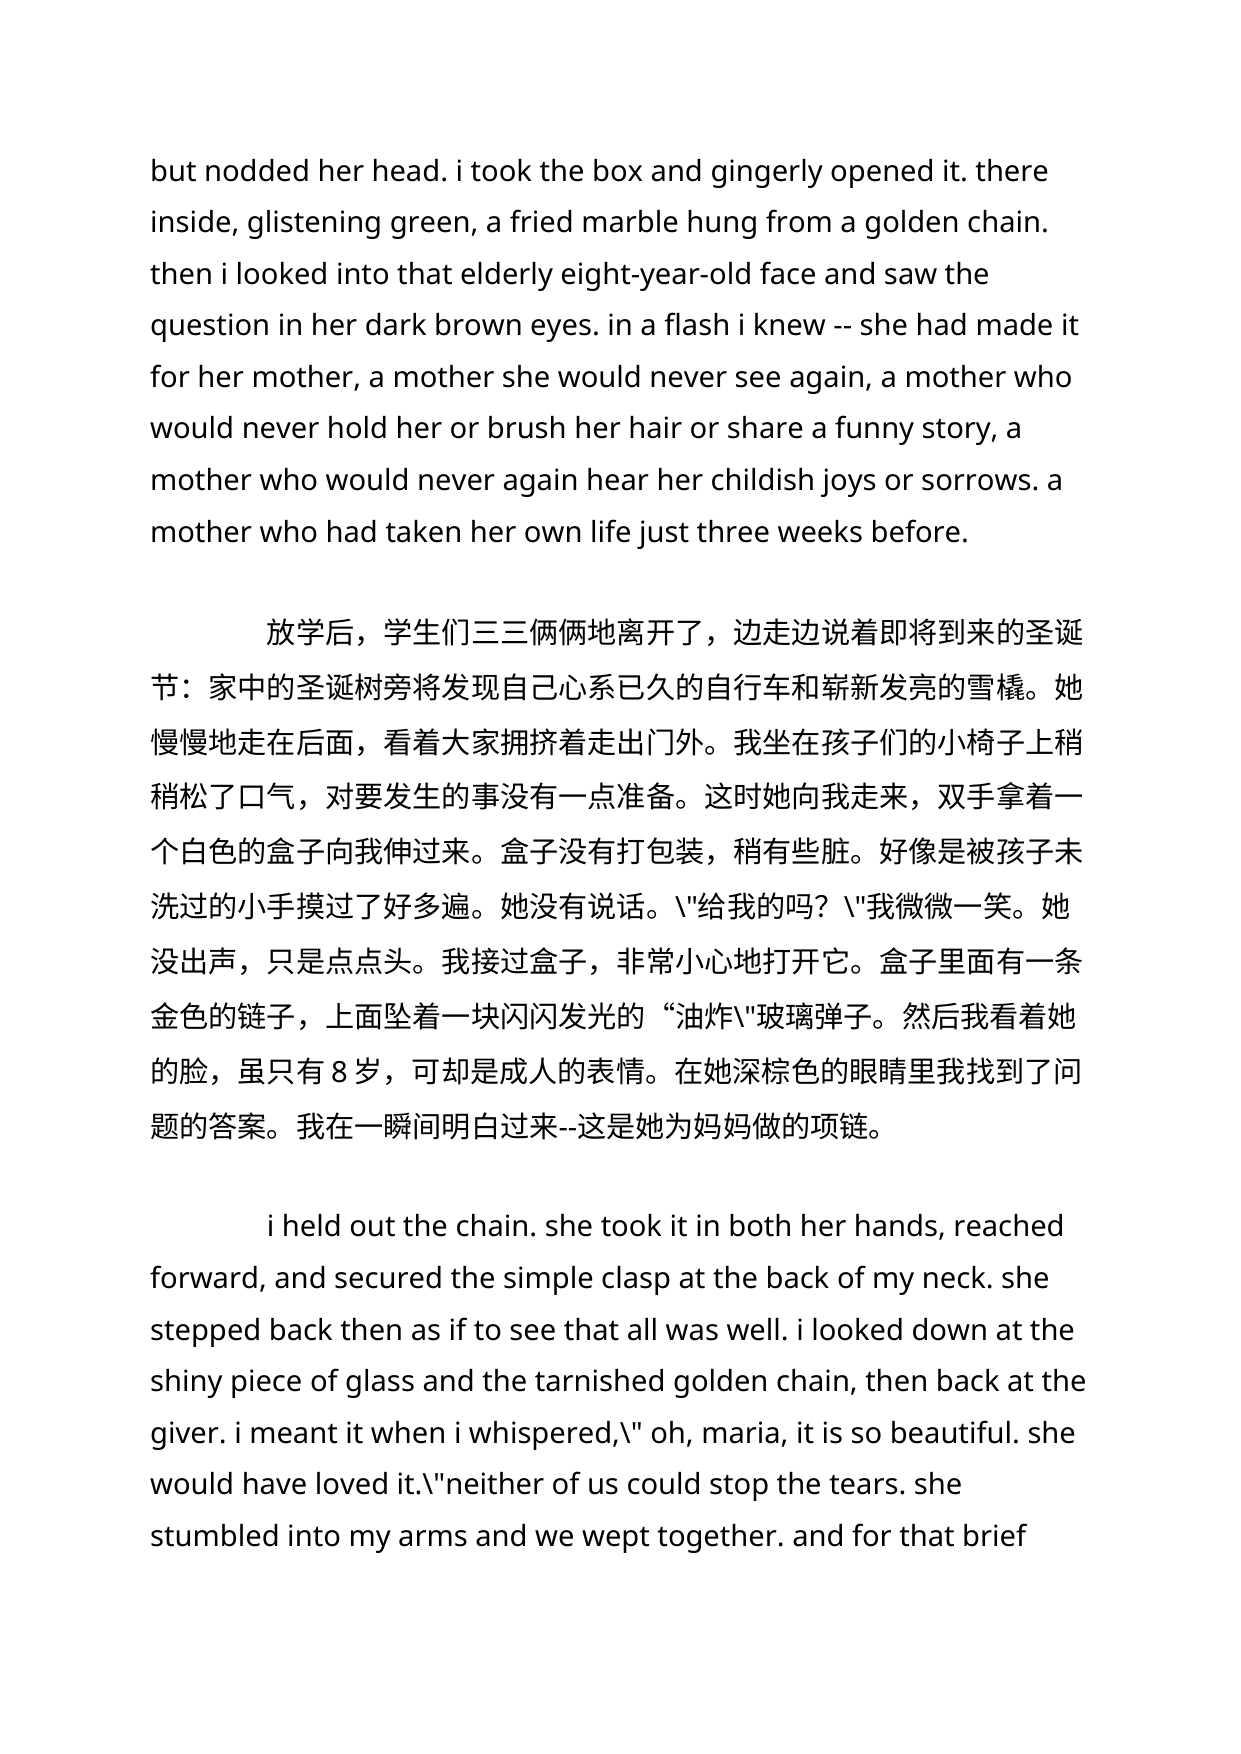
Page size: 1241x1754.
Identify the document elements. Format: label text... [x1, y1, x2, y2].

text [150, 150, 1090, 551]
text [150, 1206, 1090, 1555]
text 放学后，学生们三三俩俩地离开了，边走边说着即将到来的圣诞节：家中的圣诞树旁将发现自己心系已久的自行车和崭新发亮的雪橇。她慢慢地走在后面，看着大家拥挤着走出门外。我坐在孩子们的小椅子上稍稍松了口气，对要发生的事没有一点准备。这时她向我走来，双手拿着一个白色的盒子向我伸过来。盒子没有打包装，稍有些脏。好像是被孩子未洗过的小手摸过了好多遍。她没有说话。\"给我的吗？\"我微微一笑。她没出声，只是点点头。我接过盒子，非常小心地打开它。盒子里面有一条金色的链子，上面坠着一块闪闪发光的“油炸\"玻璃弹子。然后我看着她的脸，虽只有8岁，可却是成人的表情。在她深棕色的眼睛里我找到了问题的答案。我在一瞬间明白过来--这是她为妈妈做的项链。 [150, 609, 1090, 1146]
